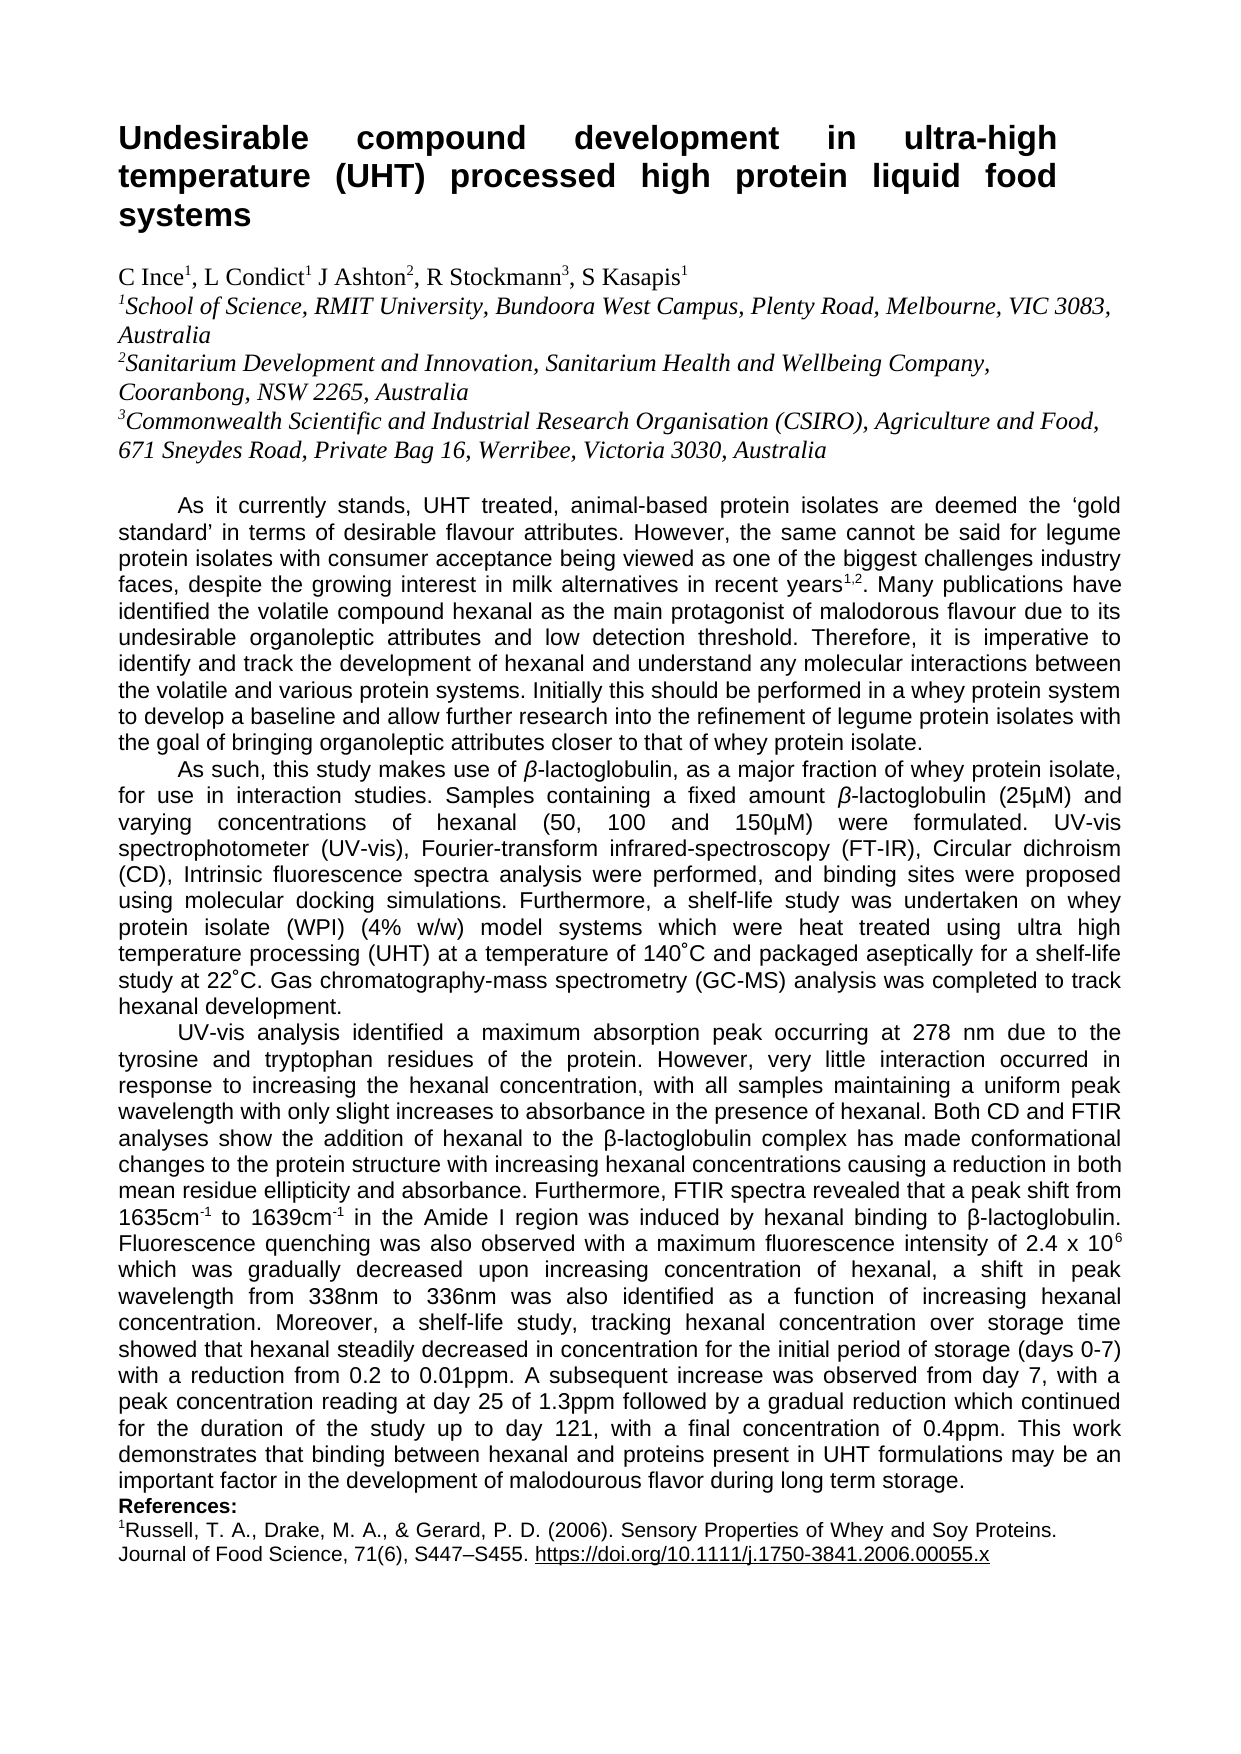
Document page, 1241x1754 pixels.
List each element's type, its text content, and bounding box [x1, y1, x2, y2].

text References: [118, 1494, 1058, 1518]
text 1Russell, T. A., Drake, M. A., & Gerard, P. D. (2006). Sensory Properties of Whey and Soy Proteins. Journal of Food Science, 71(6), S447–S455. https://doi.org/10.1111/j.1750-3841.2006.00055.x [118, 1518, 1058, 1566]
text Undesirable compound development in ultra-high temperature (UHT) processed high protein liquid food systems [118, 118, 1058, 233]
text UV-vis analysis identified a maximum absorption peak occurring at 278 nm due to the tyrosine and tryptophan residues of the protein. However, very little interaction occurred in response to increasing the hexanal concentration, with all samples maintaining a uniform peak wavelength with only slight increases to absorbance in the presence of hexanal. Both CD and FTIR analyses show the addition of hexanal to the β-lactoglobulin complex has made conformational changes to the protein structure with increasing hexanal concentrations causing a reduction in both mean residue ellipticity and absorbance. Furthermore, FTIR spectra revealed that a peak shift from 1635cm-1 to 1639cm-1 in the Amide I region was induced by hexanal binding to β-lactoglobulin. Fluorescence quenching was also observed with a maximum fluorescence intensity of 2.4 x 106 which was gradually decreased upon increasing concentration of hexanal, a shift in peak wavelength from 338nm to 336nm was also identified as a function of increasing hexanal concentration. Moreover, a shelf-life study, tracking hexanal concentration over storage time showed that hexanal steadily decreased in concentration for the initial period of storage (days 0-7) with a reduction from 0.2 to 0.01ppm. A subsequent increase was observed from day 7, with a peak concentration reading at day 25 of 1.3ppm followed by a gradual reduction which continued for the duration of the study up to day 121, with a final concentration of 0.4ppm. This work demonstrates that binding between hexanal and proteins present in UHT formulations may be an important factor in the development of malodourous flavor during long term storage. [118, 1019, 1122, 1494]
text As it currently stands, UHT treated, animal-based protein isolates are deemed the ‘gold standard’ in terms of desirable flavour attributes. However, the same cannot be said for legume protein isolates with consumer acceptance being viewed as one of the biggest challenges industry faces, despite the growing interest in milk alternatives in recent years1,2. Many publications have identified the volatile compound hexanal as the main protagonist of malodorous flavour due to its undesirable organoleptic attributes and low detection threshold. Therefore, it is imperative to identify and track the development of hexanal and understand any molecular interactions between the volatile and various protein systems. Initially this should be performed in a whey protein system to develop a baseline and allow further research into the refinement of legume protein isolates with the goal of bringing organoleptic attributes closer to that of whey protein isolate. [118, 492, 1122, 756]
text 1School of Science, RMIT University, Bundoora West Campus, Plenty Road, Melbourne, VIC 3083, Australia [118, 291, 1122, 348]
text 3Commonwealth Scientific and Industrial Research Organisation (CSIRO), Agriculture and Food, 671 Sneydes Road, Private Bag 16, Werribee, Victoria 3030, Australia [118, 406, 1122, 463]
text C Ince1, L Condict1 J Ashton2, R Stockmann3, S Kasapis1 [118, 262, 1058, 291]
text 2Sanitarium Development and Innovation, Sanitarium Health and Wellbeing Company, Cooranbong, NSW 2265, Australia [118, 348, 1122, 406]
text As such, this study makes use of β-lactoglobulin, as a major fraction of whey protein isolate, for use in interaction studies. Samples containing a fixed amount β-lactoglobulin (25µM) and varying concentrations of hexanal (50, 100 and 150µM) were formulated. UV-vis spectrophotometer (UV-vis), Fourier-transform infrared-spectroscopy (FT-IR), Circular dichroism (CD), Intrinsic fluorescence spectra analysis were performed, and binding sites were proposed using molecular docking simulations. Furthermore, a shelf-life study was undertaken on whey protein isolate (WPI) (4% w/w) model systems which were heat treated using ultra high temperature processing (UHT) at a temperature of 140˚C and packaged aseptically for a shelf-life study at 22˚C. Gas chromatography-mass spectrometry (GC-MS) analysis was completed to track hexanal development. [118, 756, 1122, 1019]
